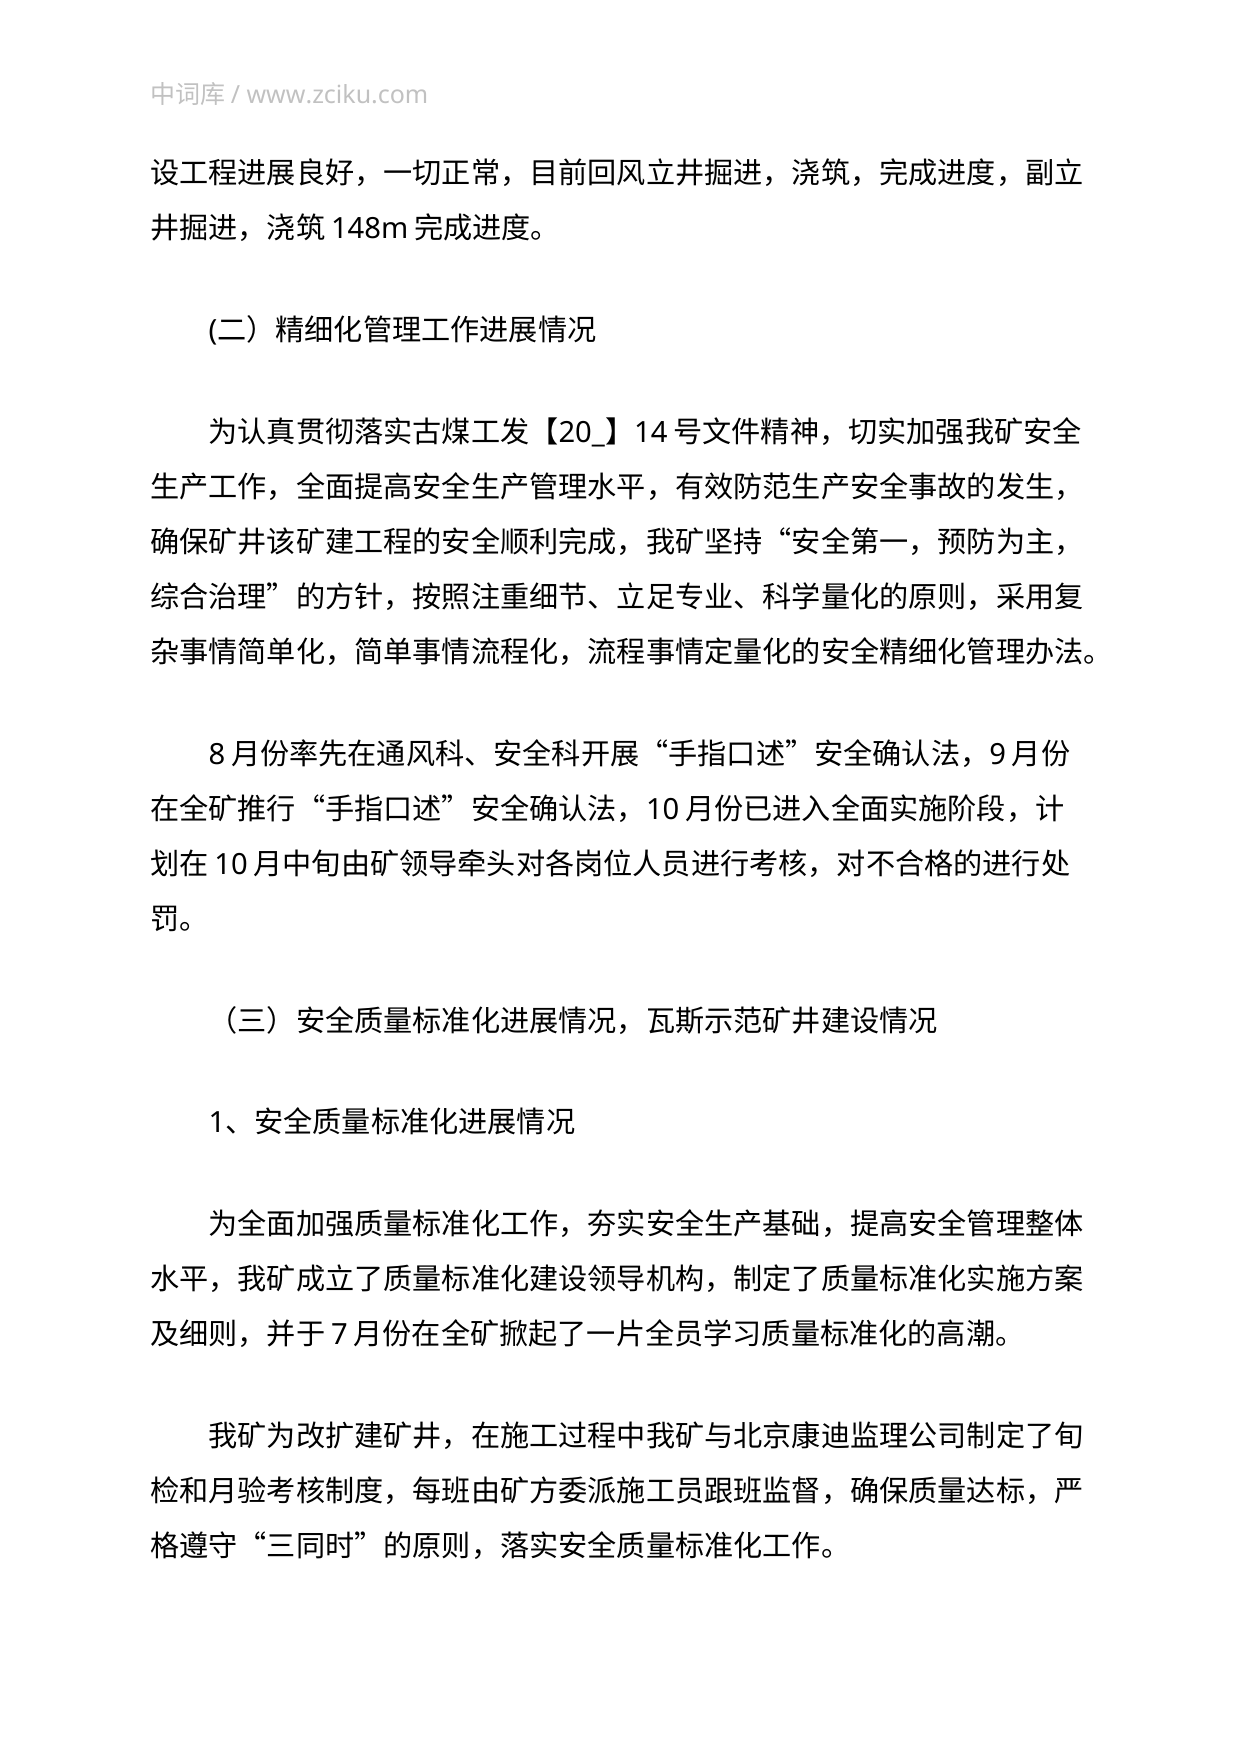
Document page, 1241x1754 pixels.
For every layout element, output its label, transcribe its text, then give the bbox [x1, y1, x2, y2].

text 为认真贯彻落实古煤工发【20_】14号文件精神，切实加强我矿安全生产工作，全面提高安全生产管理水平，有效防范生产安全事故的发生，确保矿井该矿建工程的安全顺利完成，我矿坚持“安全第一，预防为主，综合治理”的方针，按照注重细节、立足专业、科学量化的原则，采用复杂事情简单化，简单事情流程化，流程事情定量化的安全精细化管理办法。 [150, 409, 1090, 671]
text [150, 150, 1090, 247]
text 8月份率先在通风科、安全科开展“手指口述”安全确认法，9月份在全矿推行“手指口述”安全确认法，10月份已进入全面实施阶段，计划在10月中旬由矿领导牵头对各岗位人员进行考核，对不合格的进行处罚。 [150, 730, 1090, 938]
text 为全面加强质量标准化工作，夯实安全生产基础，提高安全管理整体水平，我矿成立了质量标准化建设领导机构，制定了质量标准化实施方案及细则，并于7月份在全矿掀起了一片全员学习质量标准化的高潮。 [150, 1201, 1090, 1353]
text （三）安全质量标准化进展情况，瓦斯示范矿井建设情况 [150, 997, 1090, 1039]
text 1、安全质量标准化进展情况 [150, 1099, 1090, 1141]
text 我矿为改扩建矿井，在施工过程中我矿与北京康迪监理公司制定了旬检和月验考核制度，每班由矿方委派施工员跟班监督，确保质量达标，严格遵守“三同时”的原则，落实安全质量标准化工作。 [150, 1413, 1090, 1565]
text (二）精细化管理工作进展情况 [150, 307, 1090, 349]
